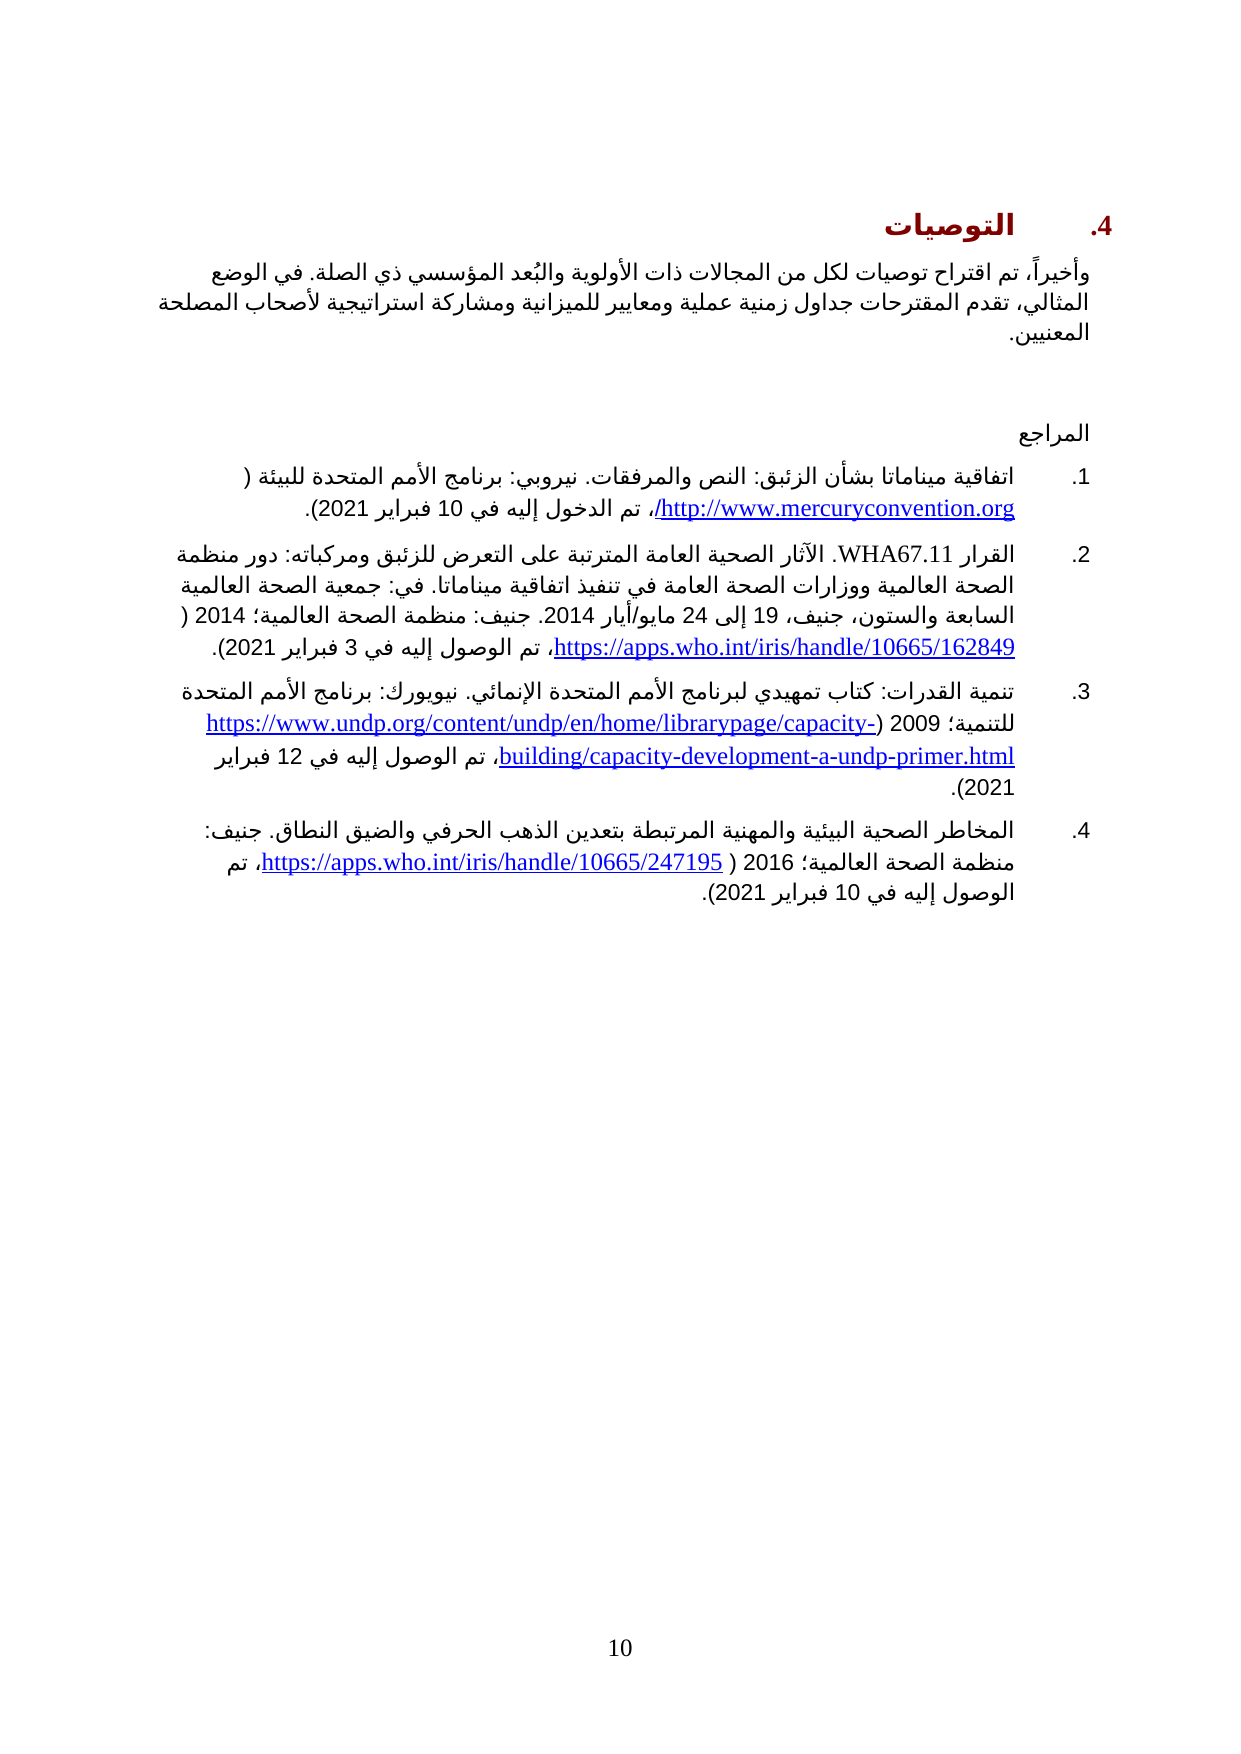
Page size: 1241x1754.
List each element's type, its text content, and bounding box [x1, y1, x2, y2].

list 3. تنمية القدرات: كتاب تمهيدي لبرنامج الأمم المتحدة الإنمائي. نيويورك: برنامج الأمم المتحدة للتنمية؛ 2009 (https://www.undp.org/content/undp/en/home/librarypage/capacity-building/capacity-development-a-undp-primer.html، تم الوصول إليه في 12 فبراير 2021). [150, 678, 1090, 800]
list 4. المخاطر الصحية البيئية والمهنية المرتبطة بتعدين الذهب الحرفي والضيق النطاق. جنيف: منظمة الصحة العالمية؛ 2016 ( https://apps.who.int/iris/handle/10665/247195، تم الوصول إليه في 10 فبراير 2021). [150, 817, 1090, 906]
list 2. القرار WHA67.11. الآثار الصحية العامة المترتبة على التعرض للزئبق ومركباته: دور منظمة الصحة العالمية ووزارات الصحة العامة في تنفيذ اتفاقية ميناماتا. في: جمعية الصحة العالمية السابعة والستون، جنيف، 19 إلى 24 مايو/أيار 2014. جنيف: منظمة الصحة العالمية؛ 2014 (https://apps.who.int/iris/handle/10665/162849، تم الوصول إليه في 3 فبراير 2021). [150, 539, 1090, 661]
list 1. اتفاقية ميناماتا بشأن الزئبق: النص والمرفقات. نيروبي: برنامج الأمم المتحدة للبيئة (http://www.mercuryconvention.org/، تم الدخول إليه في 10 فبراير 2021). [150, 463, 1090, 522]
text وأخيراً، تم اقتراح توصيات لكل من المجالات ذات الأولوية والبُعد المؤسسي ذي الصلة. في الوضع المثالي، تقدم المقترحات جداول زمنية عملية ومعايير للميزانية ومشاركة استراتيجية لأصحاب المصلحة المعنيين. [150, 259, 1090, 346]
text المراجع [150, 420, 1090, 447]
subtitle التوصيات [150, 208, 1090, 242]
